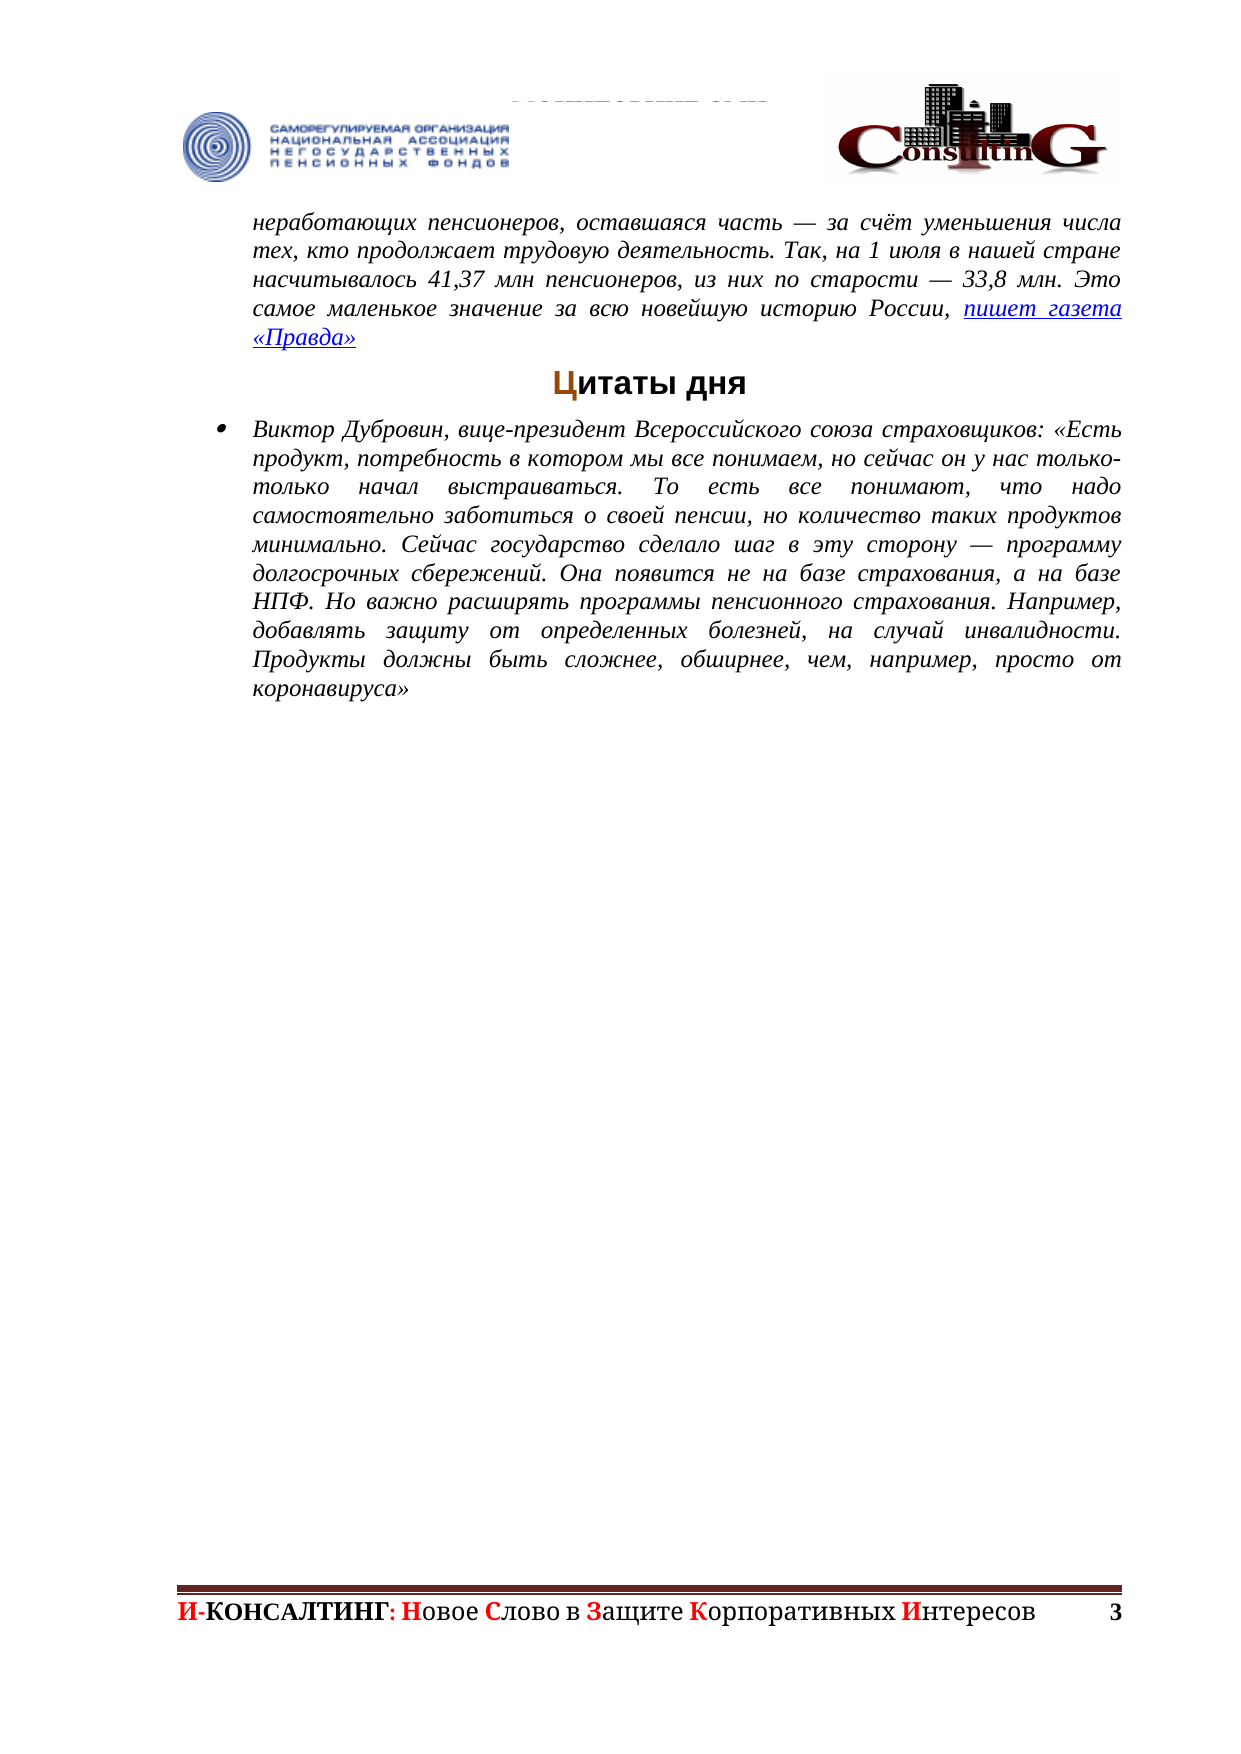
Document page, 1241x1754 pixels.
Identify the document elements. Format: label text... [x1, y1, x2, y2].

list Виктор Дубровин, вице-президент Всероссийского союза страховщиков: «Есть продукт, потребность в котором мы все понимаем, но сейчас он у нас только-только начал выстраиваться. То есть все понимают, что надо самостоятельно заботиться о своей пенсии, но количество таких продуктов минимально. Сейчас государство сделало шаг в эту сторону — программу долгосрочных сбережений. Она появится не на базе страхования, а на базе НПФ. Но важно расширять программы пенсионного страхования. Например, добавлять защиту от определенных болезней, на случай инвалидности. Продукты должны быть сложнее, обширнее, чем, например, просто от коронавируса» [215, 414, 1122, 701]
picture [183, 112, 509, 182]
picture [821, 73, 1122, 182]
text Цитаты дня [177, 363, 1122, 401]
